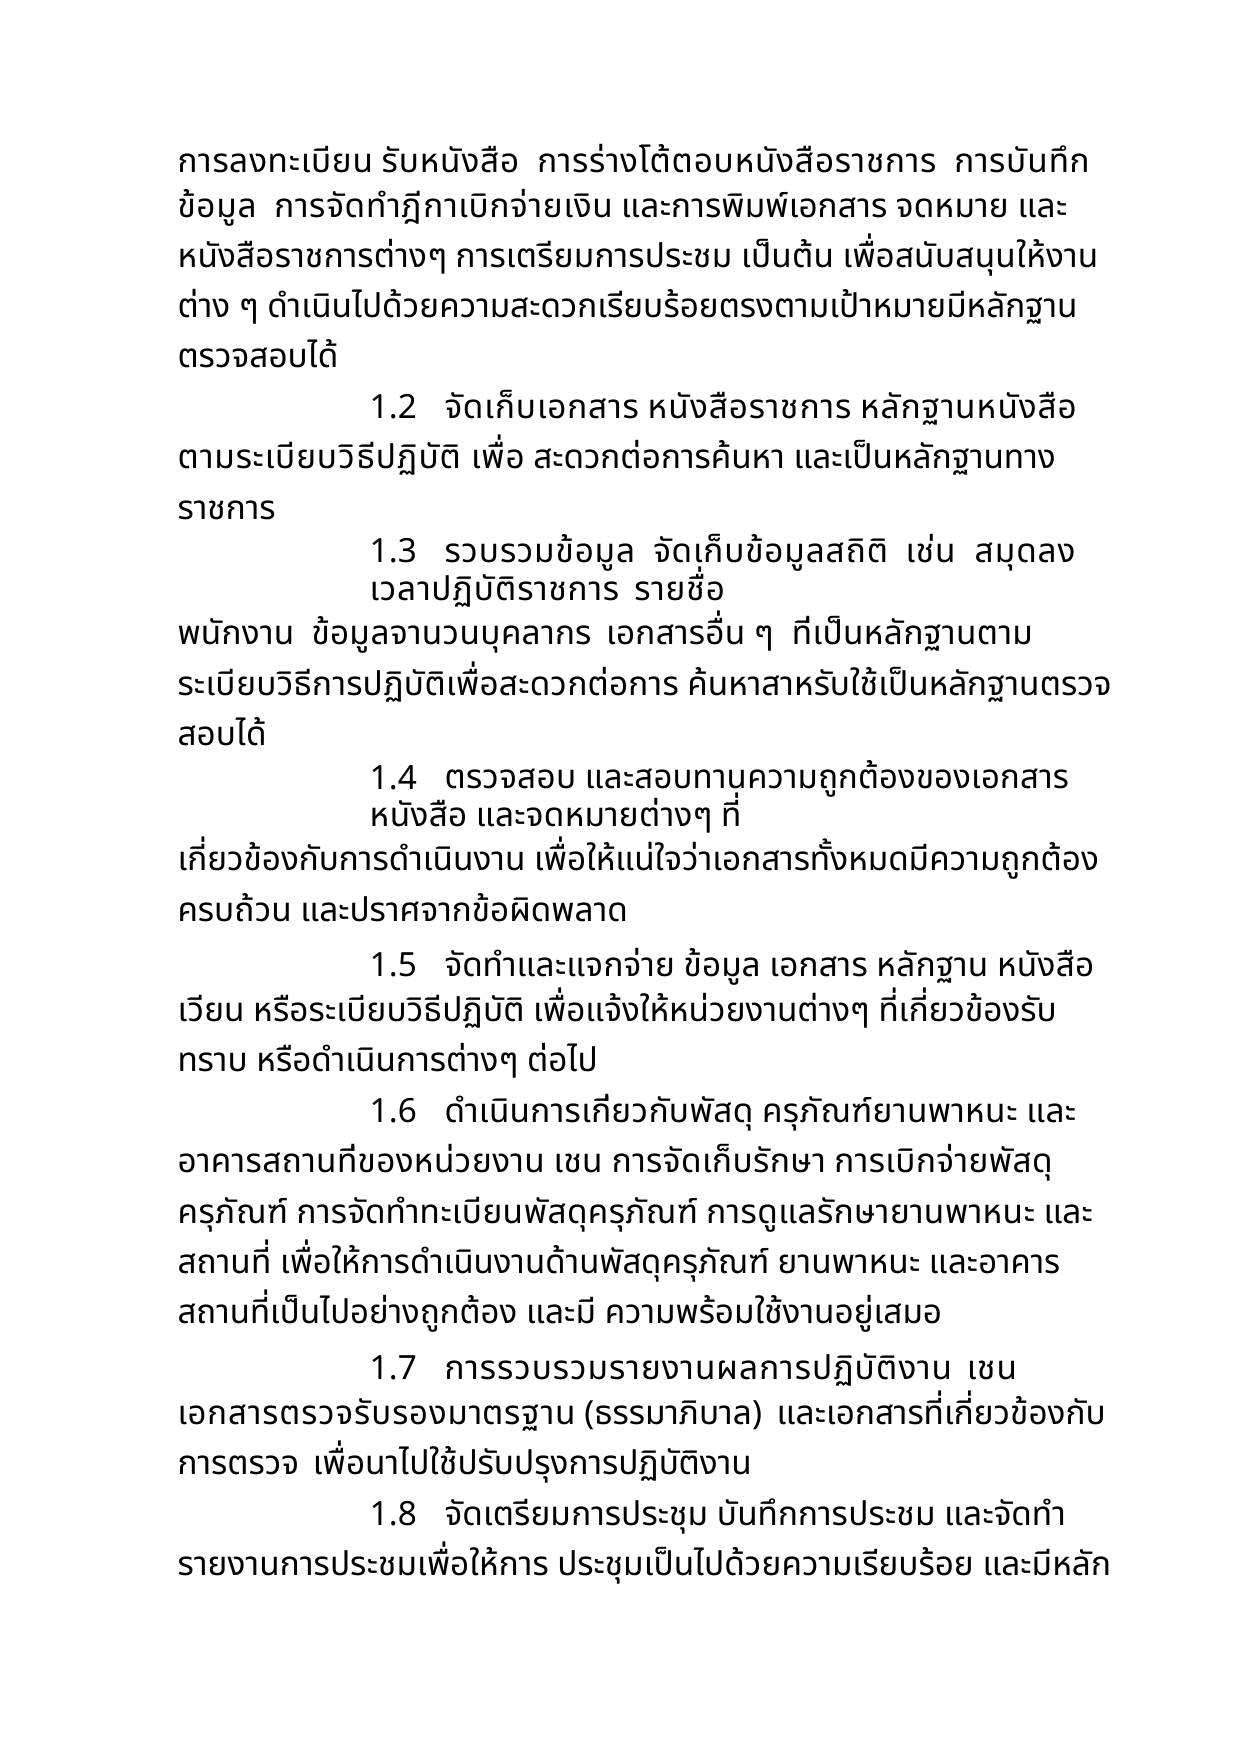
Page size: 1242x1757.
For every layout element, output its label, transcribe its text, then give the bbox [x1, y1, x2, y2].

text เกี่ยวข้องกับการดำเนินงาน เพื่อให้แน่ใจว่าเอกสารทั้งหมดมีความถูกต้อง ครบถ้วน และปราศจากข้อผิดพลาด [177, 835, 1103, 936]
text 1.6 ดำเนินการเกี่ยวกับพัสดุ ครุภัณฑ์ยานพาหนะ และอาคารสถานที่ของหน่วยงาน เชน การจัดเก็บรักษา การเบิกจ่ายพัสดุครุภัณฑ์ การจัดทำทะเบียนพัสดุครุภัณฑ์ การดูแลรักษายานพาหนะ และสถานที่ เพื่อให้การดำเนินงานด้านพัสดุครุภัณฑ์ ยานพาหนะ และอาคารสถานที่เป็นไปอย่างถูกต้อง และมี ความพร้อมใช้งานอยู่เสมอ [177, 1087, 1116, 1339]
text 1.7 การรวบรวมรายงานผลการปฏิบัติงาน เชน เอกสารตรวจรับรองมาตรฐาน (ธรรมาภิบาล) และเอกสารที่เกี่ยวข้องกับการตรวจ เพื่อนาไปใช้ปรับปรุงการปฏิบัติงาน [177, 1339, 1117, 1489]
text พนักงาน ข้อมูลจานวนบุคลากร เอกสารอื่น ๆ ที่เป็นหลักฐานตามระเบียบวิธีการปฏิบัติเพื่อสะดวกต่อการ ค้นหาสาหรับใช้เป็นหลักฐานตรวจสอบได้ [177, 609, 1115, 761]
text 1.5 จัดทำและแจกจ่าย ข้อมูล เอกสาร หลักฐาน หนังสือเวียน หรือระเบียบวิธีปฏิบัติ เพื่อแจ้งให้หน่วยงานต่างๆ ที่เกี่ยวข้องรับทราบ หรือดำเนินการต่างๆ ต่อไป [177, 936, 1115, 1087]
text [177, 1489, 1116, 1591]
text 1.3 รวบรวมข้อมูล จัดเก็บข้อมูลสถิติ เช่น สมุดลงเวลาปฏิบัติราชการ รายชื่อ [369, 534, 1135, 609]
text การลงทะเบียน รับหนังสือ การร่างโต้ตอบหนังสือราชการ การบันทึกข้อมูล การจัดทำฎีกาเบิกจ่ายเงิน และการพิมพ์เอกสาร จดหมาย และหนังสือราชการต่างๆ การเตรียมการประชม เป็นต้น เพื่อสนับสนุนให้งาน ต่าง ๆ ดำเนินไปด้วยความสะดวกเรียบร้อยตรงตามเป้าหมายมีหลักฐานตรวจสอบได้ [177, 133, 1117, 383]
text 1.4 ตรวจสอบ และสอบทานความถูกต้องของเอกสาร หนังสือ และจดหมายต่างๆ ที่ [369, 761, 1135, 835]
text 1.2 จัดเก็บเอกสาร หนังสือราชการ หลักฐานหนังสือ ตามระเบียบวิธีปฏิบัติ เพื่อ สะดวกต่อการค้นหา และเป็นหลักฐานทางราชการ [177, 383, 1117, 534]
